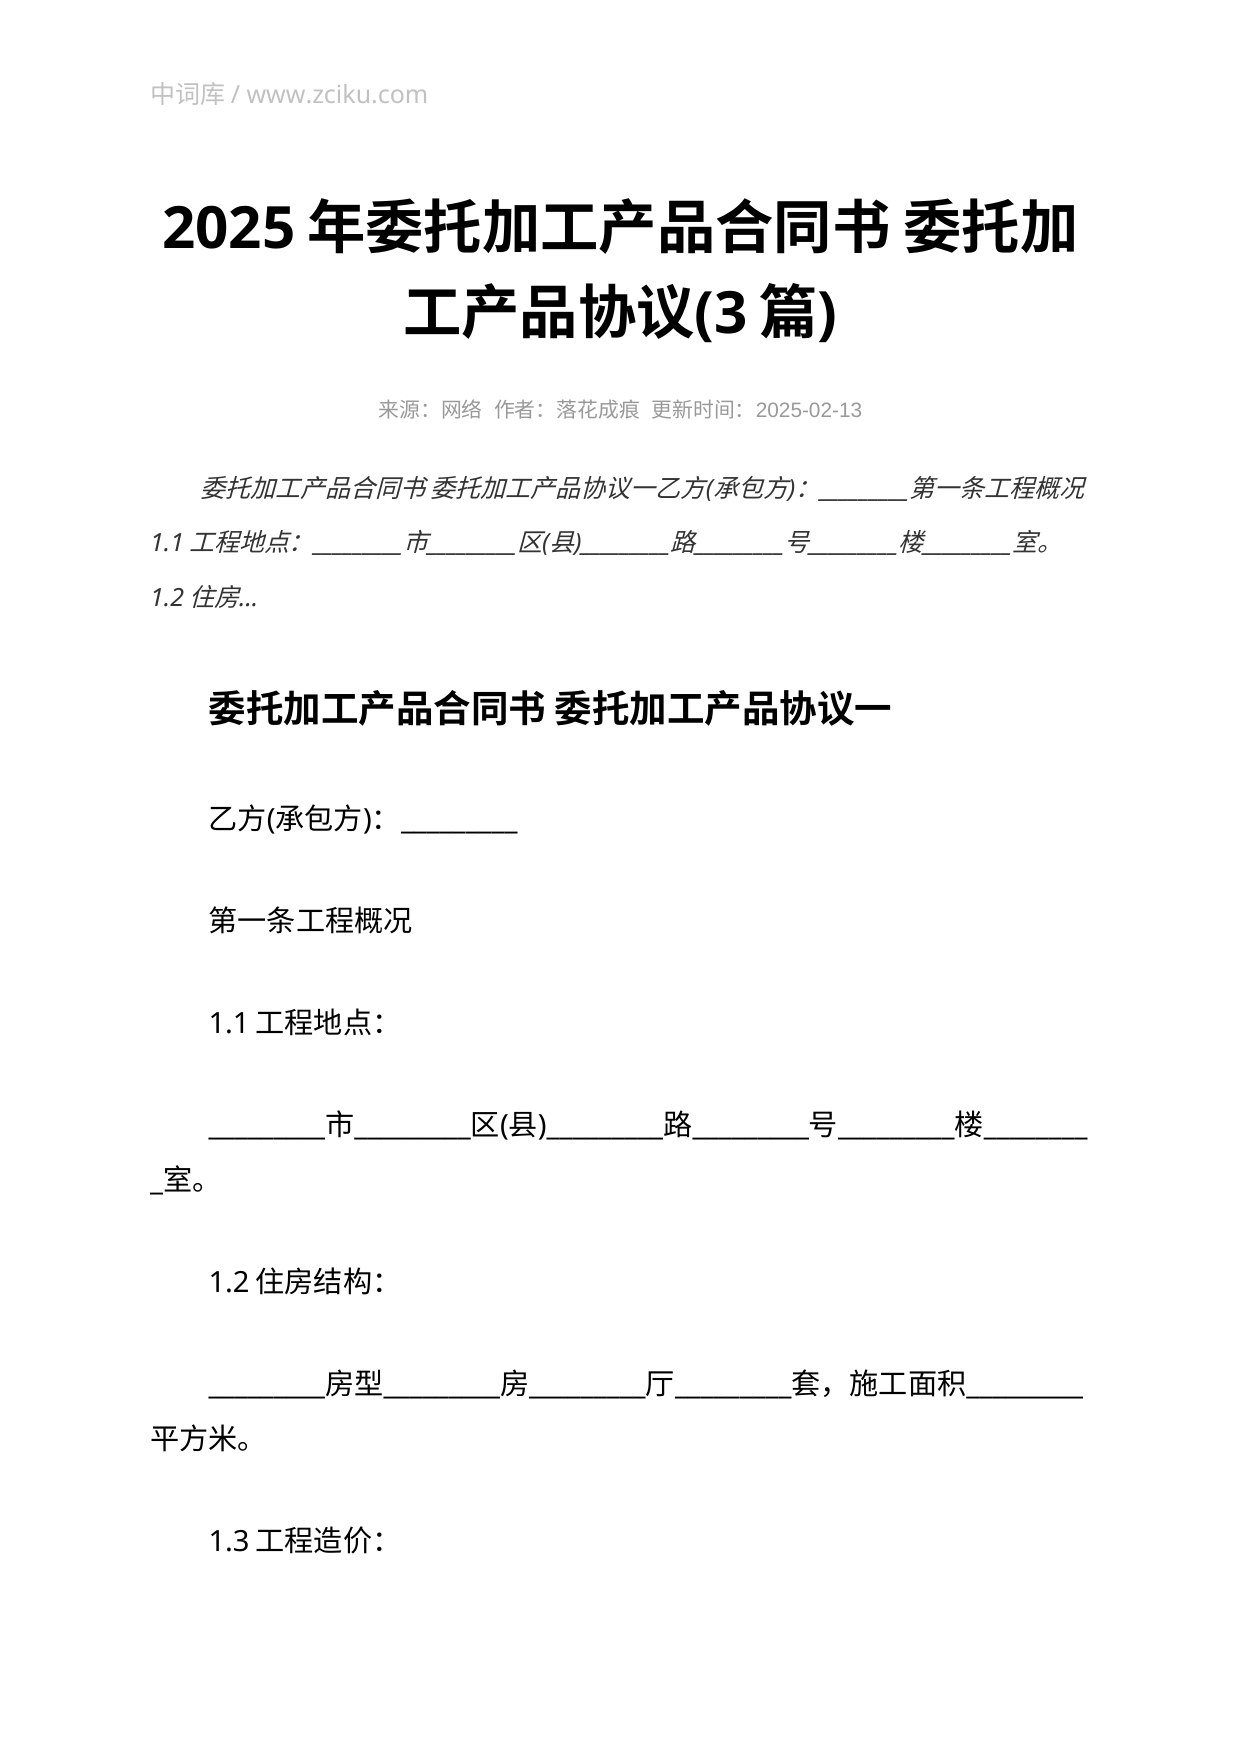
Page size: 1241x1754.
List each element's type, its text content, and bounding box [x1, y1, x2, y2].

text 乙方(承包方)：_________ [150, 796, 1090, 838]
text _________房型_________房_________厅_________套，施工面积_________平方米。 [150, 1361, 1090, 1458]
text 1.3工程造价： [150, 1517, 1090, 1560]
text 1.2住房结构： [150, 1259, 1090, 1301]
text _________市_________区(县)_________路_________号_________楼_________室。 [150, 1102, 1090, 1199]
text 委托加工产品合同书 委托加工产品协议一乙方(承包方)：_________第一条工程概况1.1工程地点：_________市_________区(县)_________路_________号_________楼_________室。1.2住房... [150, 468, 1090, 613]
subtitle 2025年委托加工产品合同书 委托加工产品协议(3篇) [150, 181, 1090, 351]
text 委托加工产品合同书 委托加工产品协议一 [150, 678, 1090, 733]
text 来源：网络 作者：落花成痕 更新时间：2025-02-13 [150, 398, 1090, 422]
text 1.1工程地点： [150, 1000, 1090, 1042]
text 第一条工程概况 [150, 898, 1090, 940]
